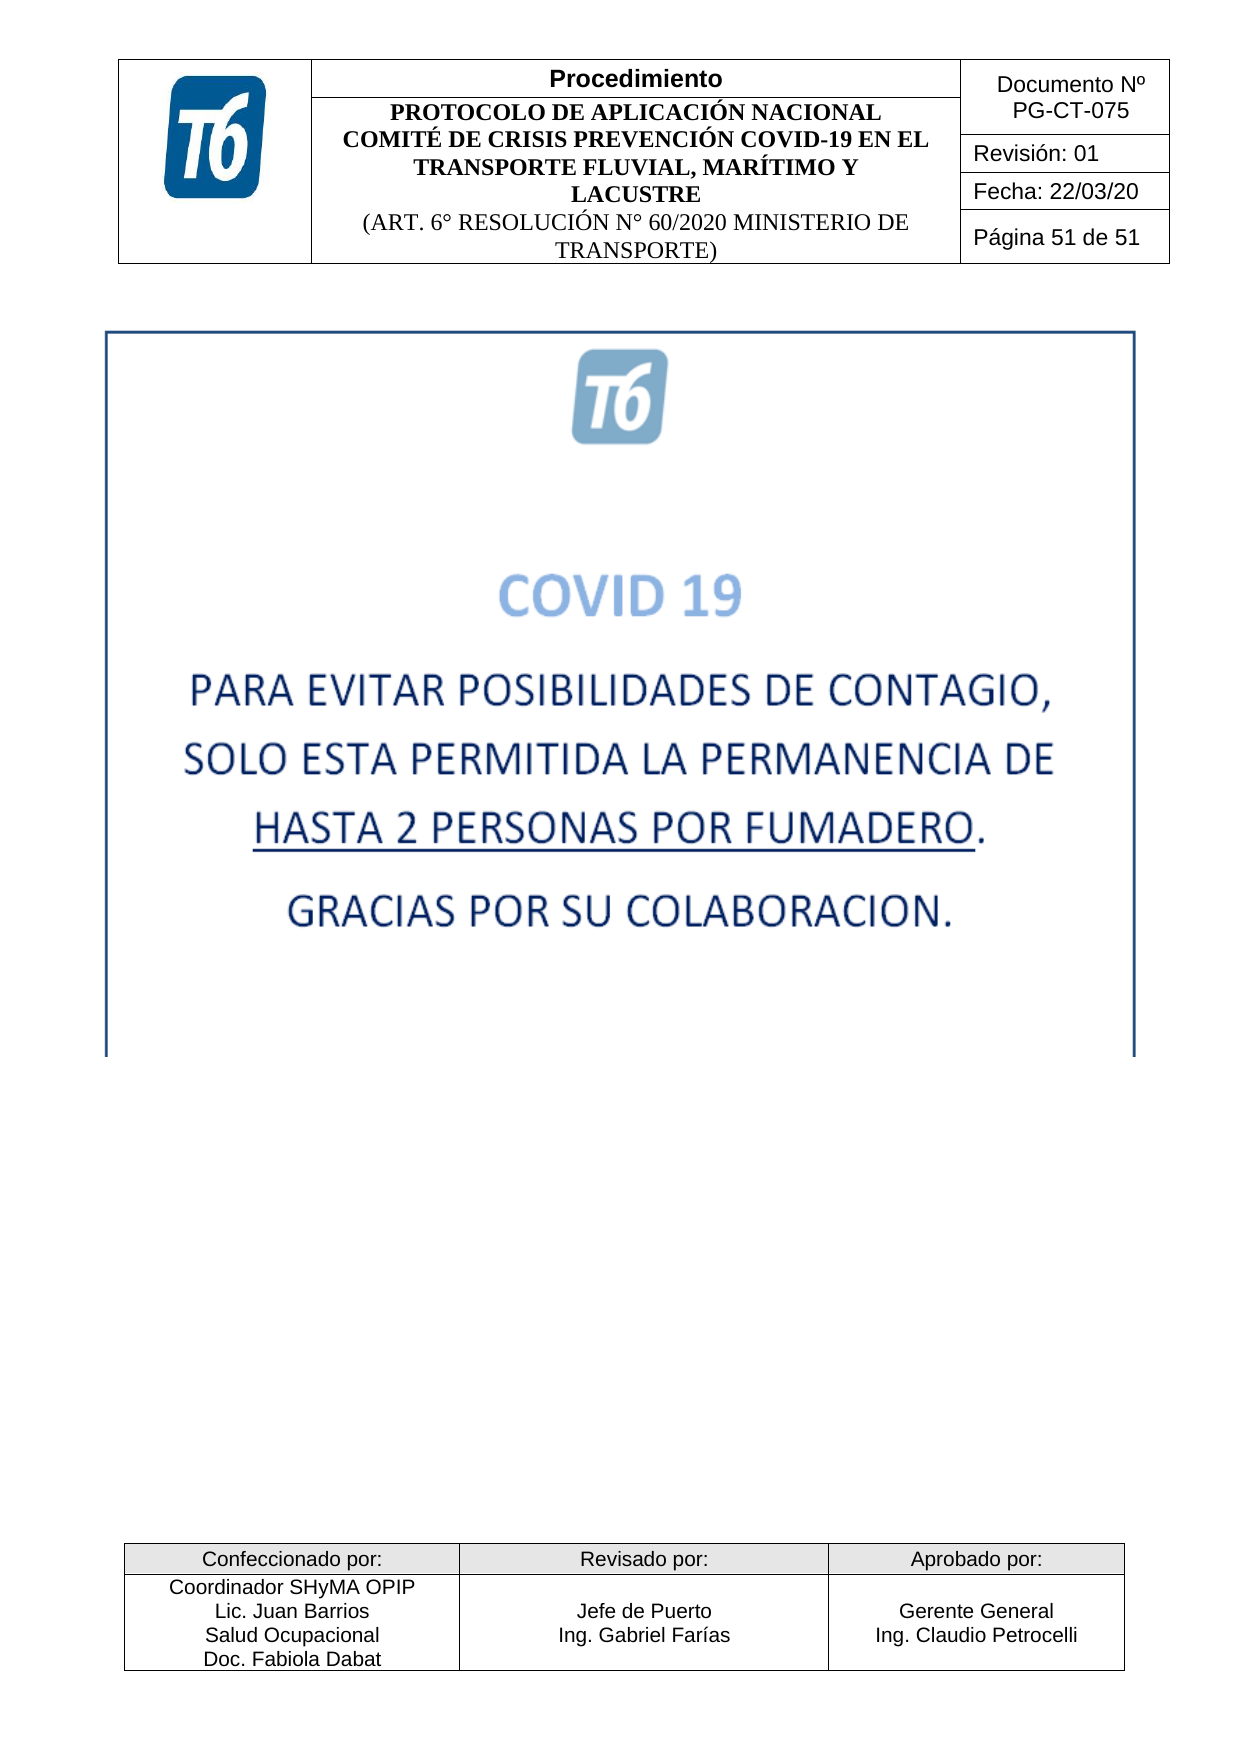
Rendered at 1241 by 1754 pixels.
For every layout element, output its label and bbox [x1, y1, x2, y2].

picture [94, 312, 1147, 1057]
picture [161, 72, 269, 203]
